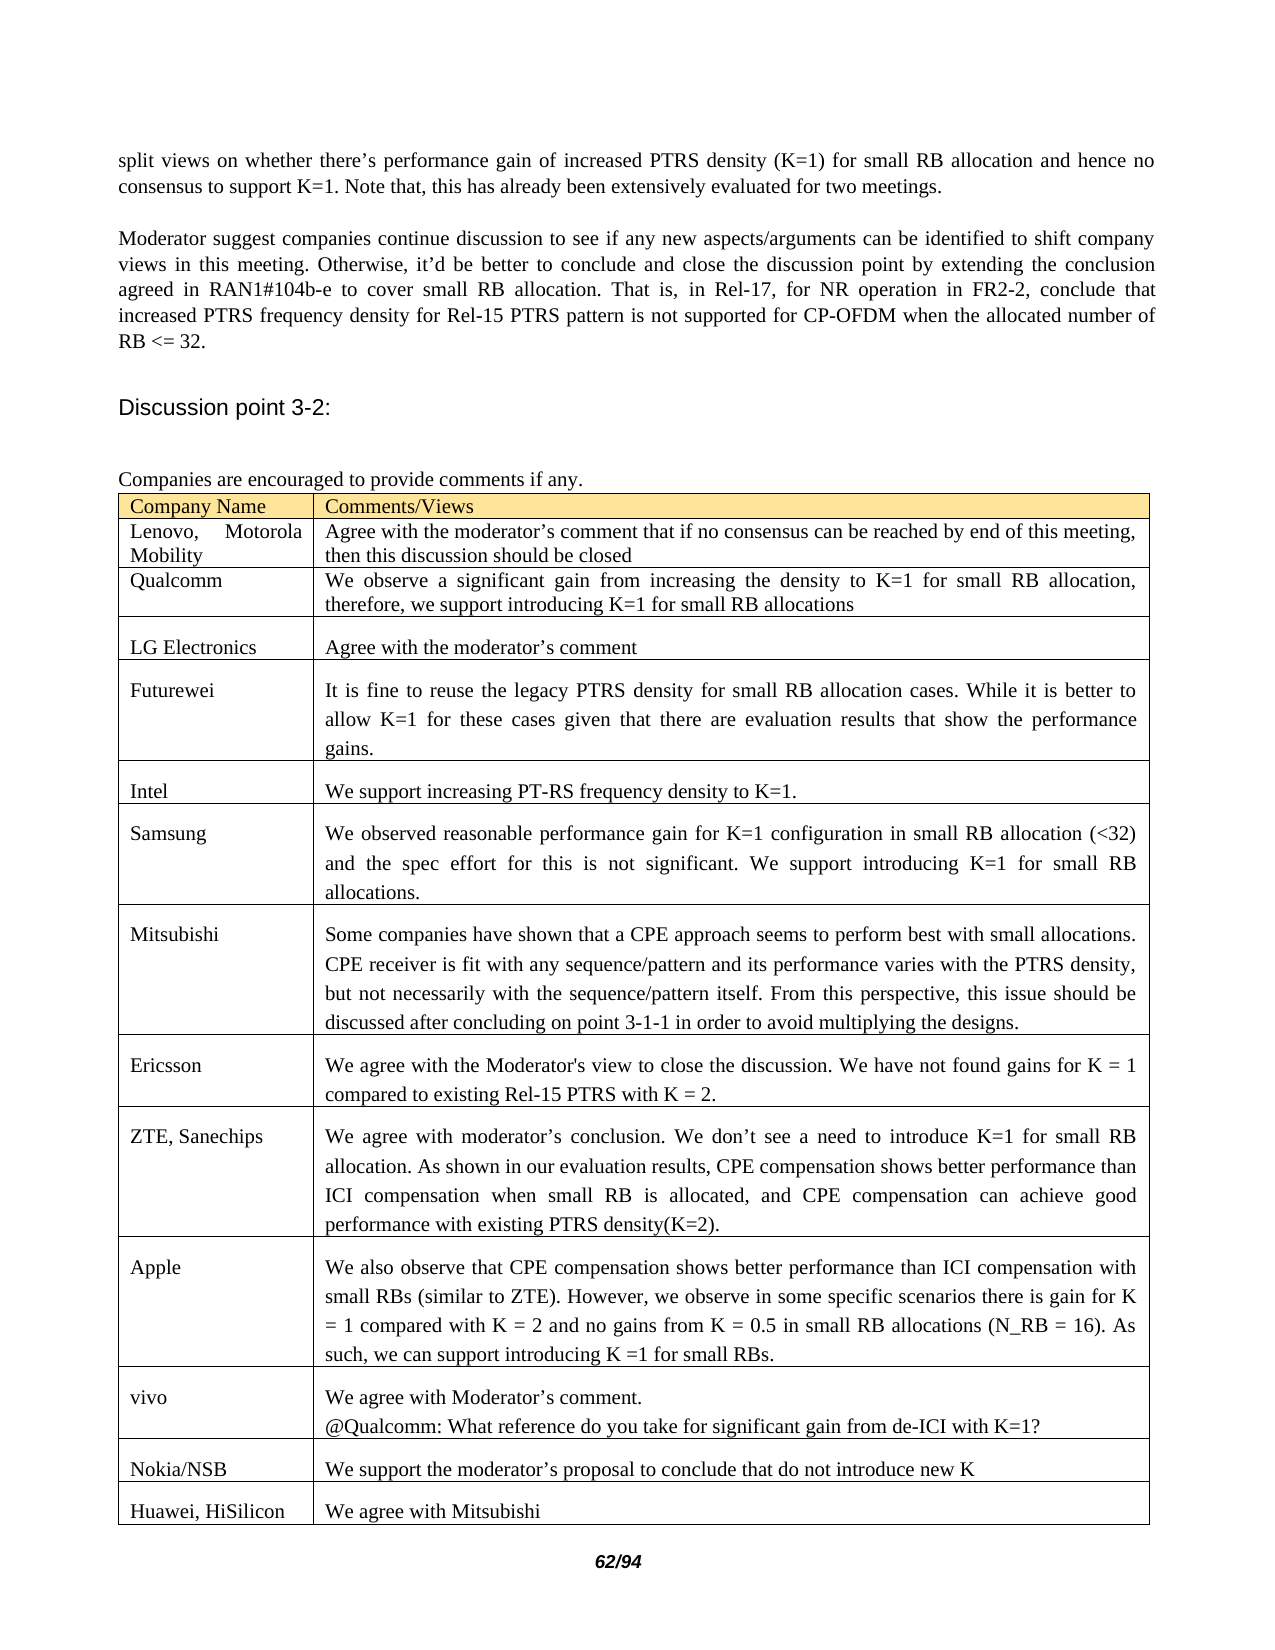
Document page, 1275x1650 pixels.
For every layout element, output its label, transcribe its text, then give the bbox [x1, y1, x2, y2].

table_cell ZTE, Sanechips [119, 1107, 313, 1236]
text Companies are encouraged to provide comments if any. [118, 467, 1157, 491]
table_cell Apple [119, 1237, 313, 1366]
text Moderator suggest companies continue discussion to see if any new aspects/arguments can be identified to shift company views in this meeting. Otherwise, it’d be better to conclude and close the discussion point by extending the conclusion agreed in RAN1#104b-e to cover small RB allocation. That is, in Rel-17, for NR operation in FR2-2, conclude that increased PTRS frequency density for Rel-15 PTRS pattern is not supported for CP-OFDM when the allocated number of RB <= 32. [118, 226, 1157, 353]
table_cell It is fine to reuse the legacy PTRS density for small RB allocation cases. While it is better to allow K=1 for these cases given that there are evaluation results that show the performance gains. [314, 660, 1149, 760]
table_cell We agree with Moderator’s comment. @Qualcomm: What reference do you take for significant gain from de-ICI with K=1? [314, 1367, 1149, 1438]
table_cell We observed reasonable performance gain for K=1 configuration in small RB allocation (<32) and the spec effort for this is not significant. We support introducing K=1 for small RB allocations. [314, 804, 1149, 904]
table_cell We observe a significant gain from increasing the density to K=1 for small RB allocation, therefore, we support introducing K=1 for small RB allocations [314, 568, 1149, 616]
table_cell Ericsson [119, 1035, 313, 1106]
table_cell Some companies have shown that a CPE approach seems to perform best with small allocations. CPE receiver is fit with any sequence/pattern and its performance varies with the PTRS density, but not necessarily with the sequence/pattern itself. From this perspective, this issue should be discussed after concluding on point 3-1-1 in order to avoid multiplying the designs. [314, 905, 1149, 1034]
table_cell Agree with the moderator’s comment [314, 617, 1149, 659]
table_cell LG Electronics [119, 617, 313, 659]
table_cell Lenovo, Motorola Mobility [119, 519, 313, 567]
table_header Company Name [119, 494, 313, 518]
table_cell Samsung [119, 804, 313, 904]
table_cell vivo [119, 1367, 313, 1438]
subtitle Discussion point 3-2: [118, 394, 1157, 420]
table_cell We support increasing PT-RS frequency density to K=1. [314, 761, 1149, 803]
table_cell We agree with moderator’s conclusion. We don’t see a need to introduce K=1 for small RB allocation. As shown in our evaluation results, CPE compensation shows better performance than ICI compensation when small RB is allocated, and CPE compensation can achieve good performance with existing PTRS density(K=2). [314, 1107, 1149, 1236]
table_cell We agree with the Moderator's view to close the discussion. We have not found gains for K = 1 compared to existing Rel-15 PTRS with K = 2. [314, 1035, 1149, 1106]
table_cell We support the moderator’s proposal to conclude that do not introduce new K [314, 1439, 1149, 1481]
table_cell Qualcomm [119, 568, 313, 616]
table_cell Huawei, HiSilicon [119, 1482, 313, 1523]
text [118, 148, 1157, 198]
table_header Comments/Views [314, 494, 1149, 518]
table_cell Agree with the moderator’s comment that if no consensus can be reached by end of this meeting, then this discussion should be closed [314, 519, 1149, 567]
table_cell Intel [119, 761, 313, 803]
table_cell We also observe that CPE compensation shows better performance than ICI compensation with small RBs (similar to ZTE). However, we observe in some specific scenarios there is gain for K = 1 compared with K = 2 and no gains from K = 0.5 in small RB allocations (N_RB = 16). As such, we can support introducing K =1 for small RBs. [314, 1237, 1149, 1366]
table_cell Nokia/NSB [119, 1439, 313, 1481]
table_cell Mitsubishi [119, 905, 313, 1034]
table_cell Futurewei [119, 660, 313, 760]
table_cell We agree with Mitsubishi [314, 1482, 1149, 1523]
